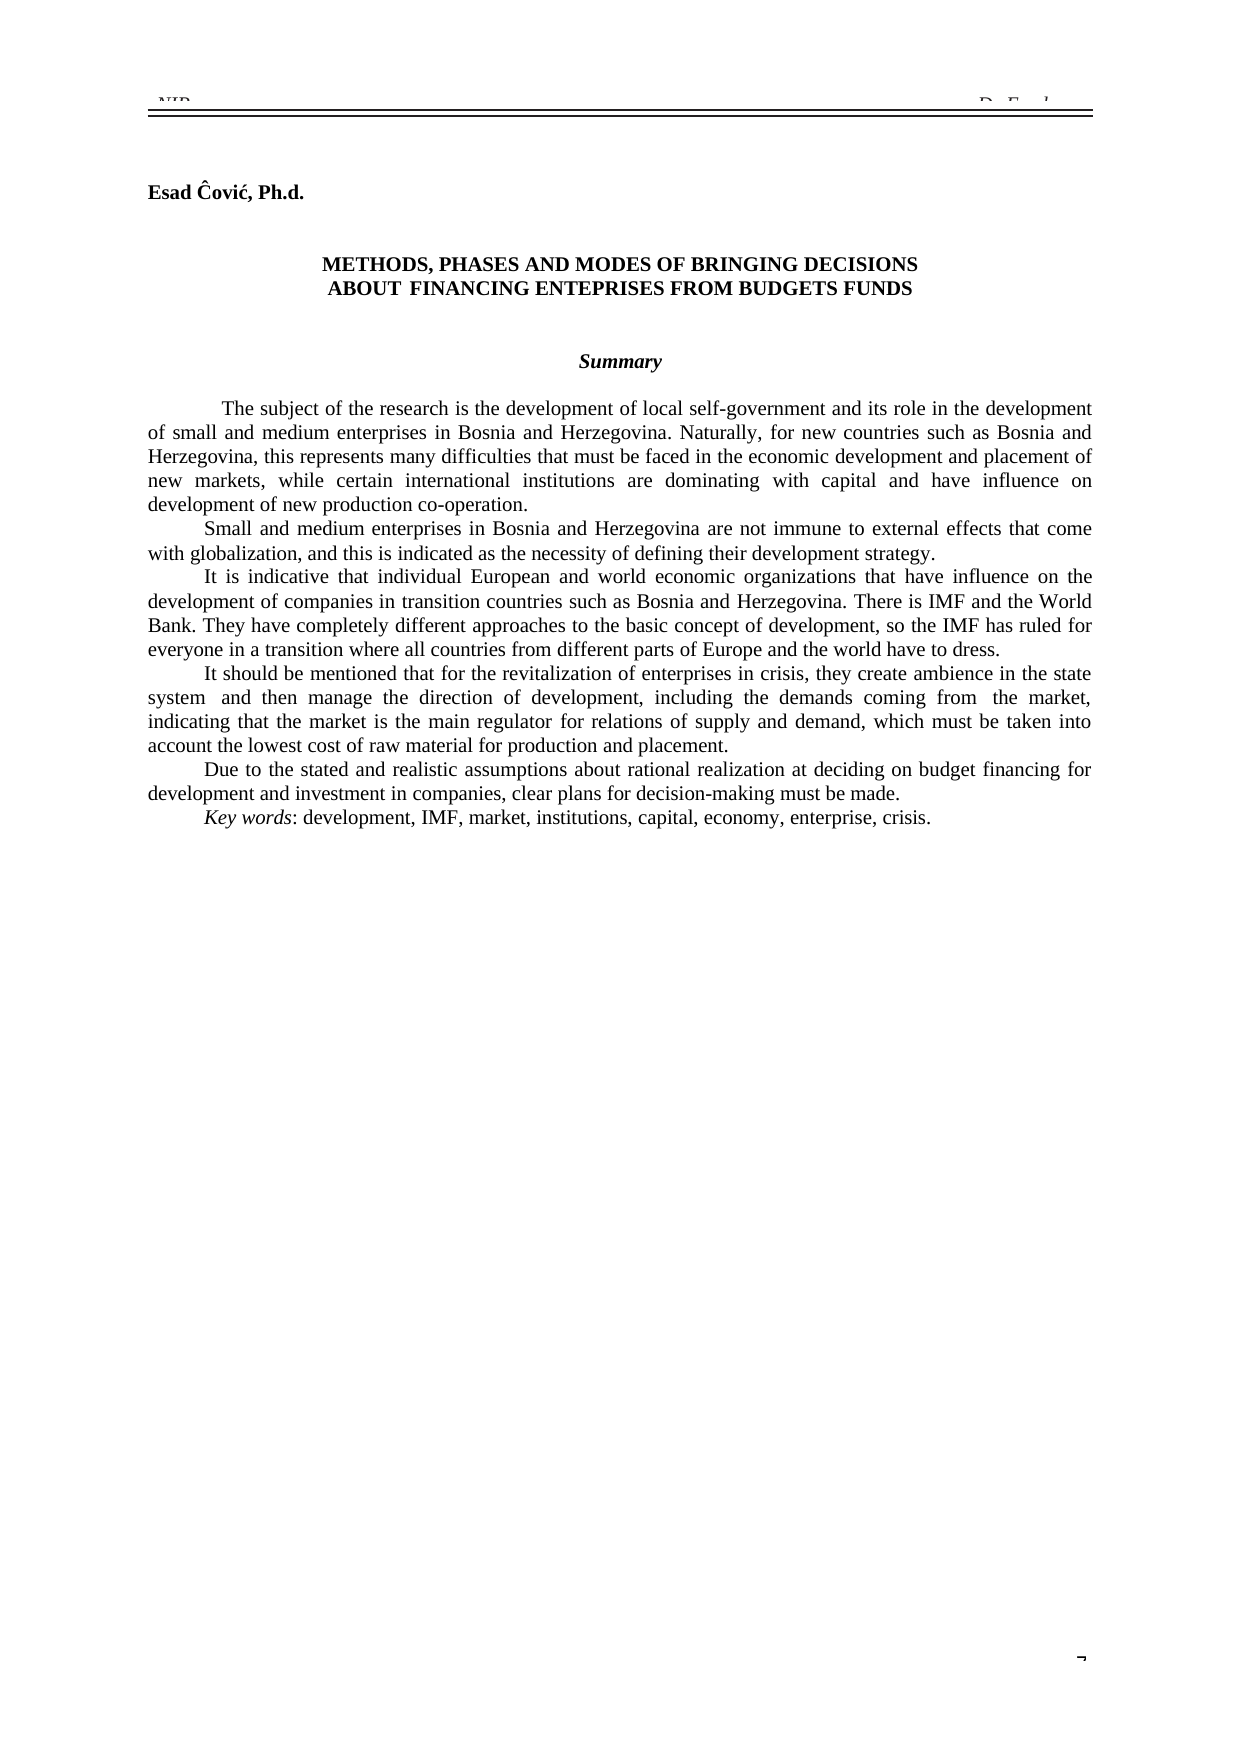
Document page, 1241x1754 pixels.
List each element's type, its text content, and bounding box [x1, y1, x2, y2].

text It is indicative that individual European and world economic organizations that have influence on the development of companies in transition countries such as Bosnia and Herzegovina. There is IMF and the World Bank. They have completely different approaches to the basic concept of development, so the IMF has ruled for everyone in a transition where all countries from different parts of Europe and the world have to dress. [148, 564, 1092, 661]
text Summary [148, 349, 1092, 373]
text METHODS, PHASES AND MODES OF BRINGING DECISIONS ABOUT FINANCING ENTEPRISES FROM BUDGETS FUNDS [283, 252, 956, 300]
text It should be mentioned that for the revitalization of enterprises in crisis, they create ambience in the state system and then manage the direction of development, including the demands coming from the market, indicating that the market is the main regulator for relations of supply and demand, which must be taken into account the lowest cost of raw material for production and placement. [148, 661, 1092, 757]
text The subject of the research is the development of local self-government and its role in the development of small and medium enterprises in Bosnia and Herzegovina. Naturally, for new countries such as Bosnia and Herzegovina, this represents many difficulties that must be faced in the economic development and placement of new markets, while certain international institutions are dominating with capital and have influence on development of new production co-operation. [148, 396, 1092, 516]
text Due to the stated and realistic assumptions about rational realization at deciding on budget financing for development and investment in companies, clear plans for decision-making must be made. [148, 757, 1092, 805]
text Esad Ĉović, Ph.d. [148, 180, 1105, 204]
text Key words: development, IMF, market, institutions, capital, economy, enterprise, crisis. [204, 805, 1105, 829]
text Small and medium enterprises in Bosnia and Herzegovina are not immune to external effects that come with globalization, and this is indicated as the necessity of defining their development strategy. [148, 516, 1092, 564]
